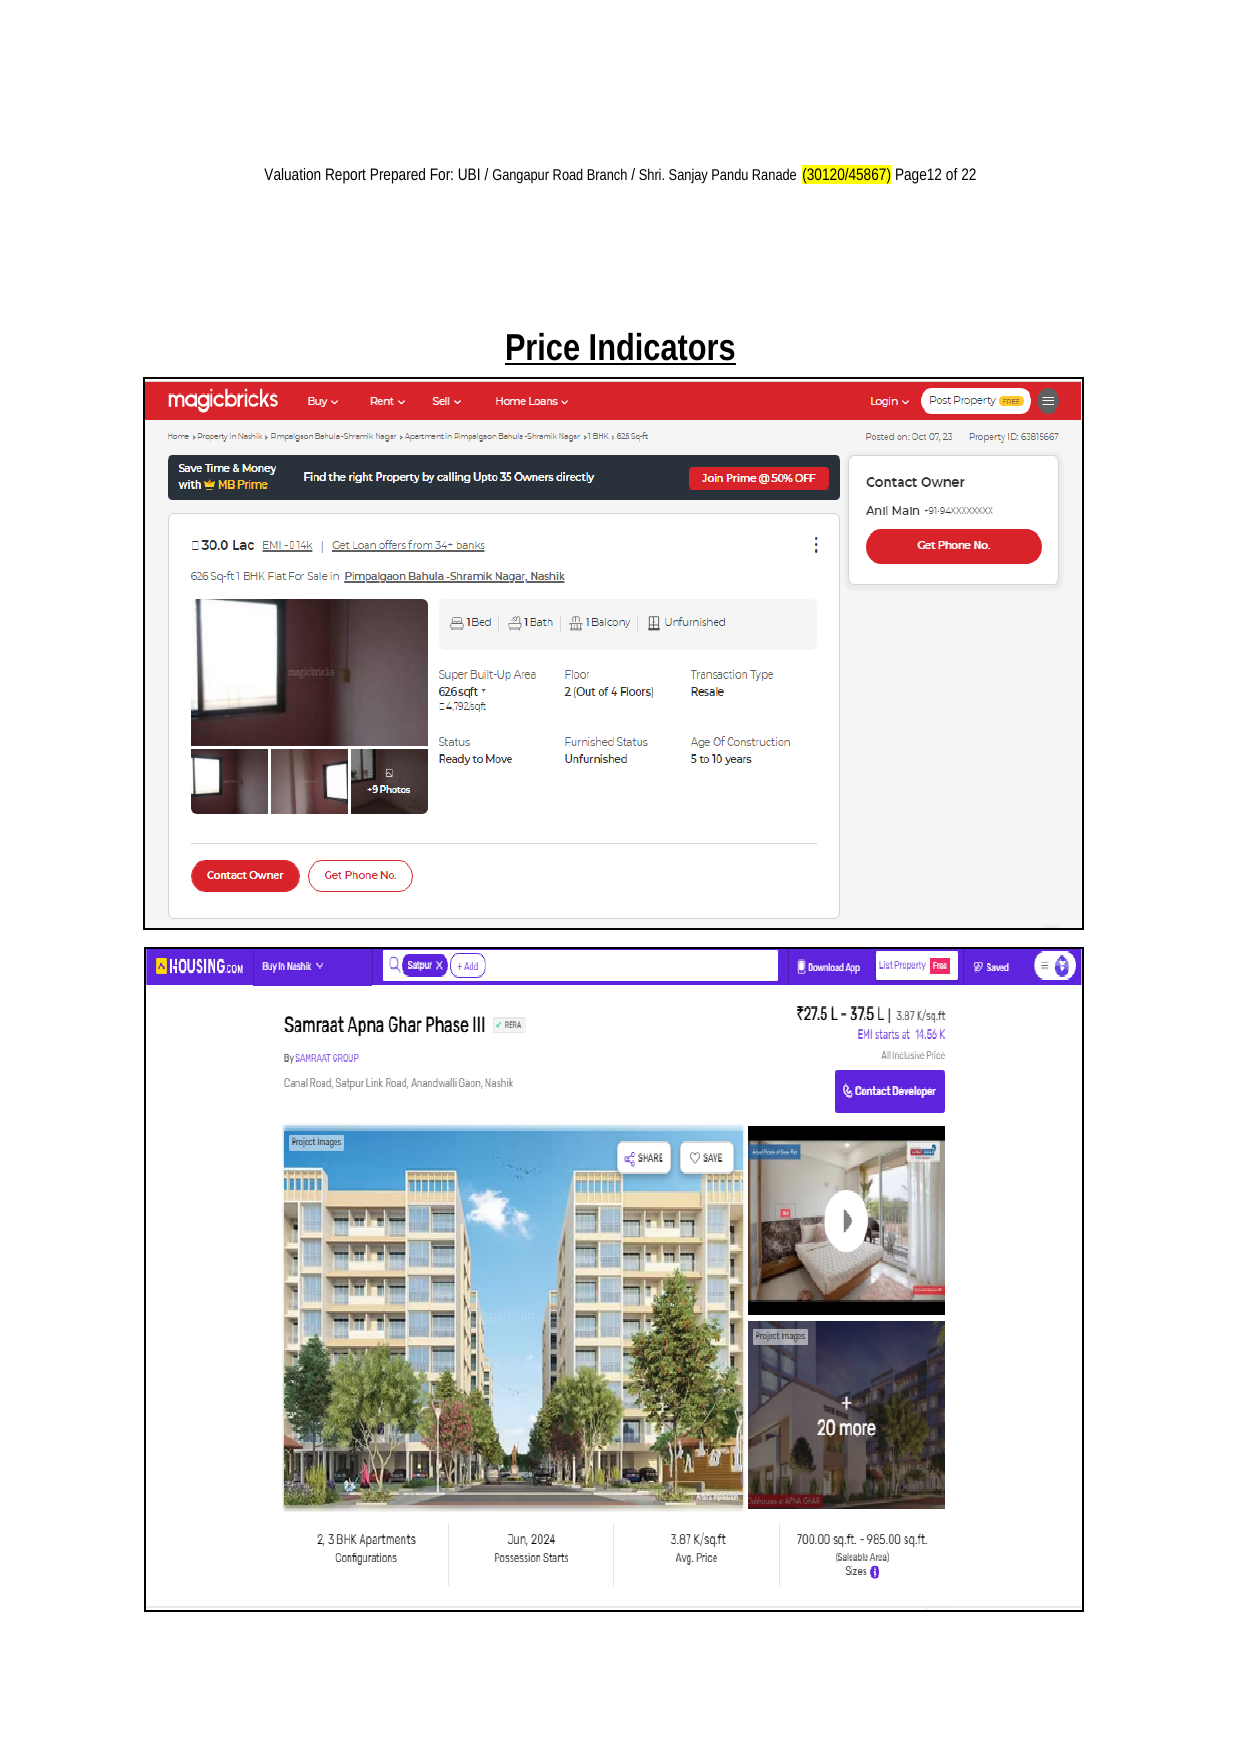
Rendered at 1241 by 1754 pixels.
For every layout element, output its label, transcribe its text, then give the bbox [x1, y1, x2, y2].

picture [146, 949, 1082, 1610]
text Price Indicators [150, 325, 1090, 368]
picture [145, 379, 1082, 928]
